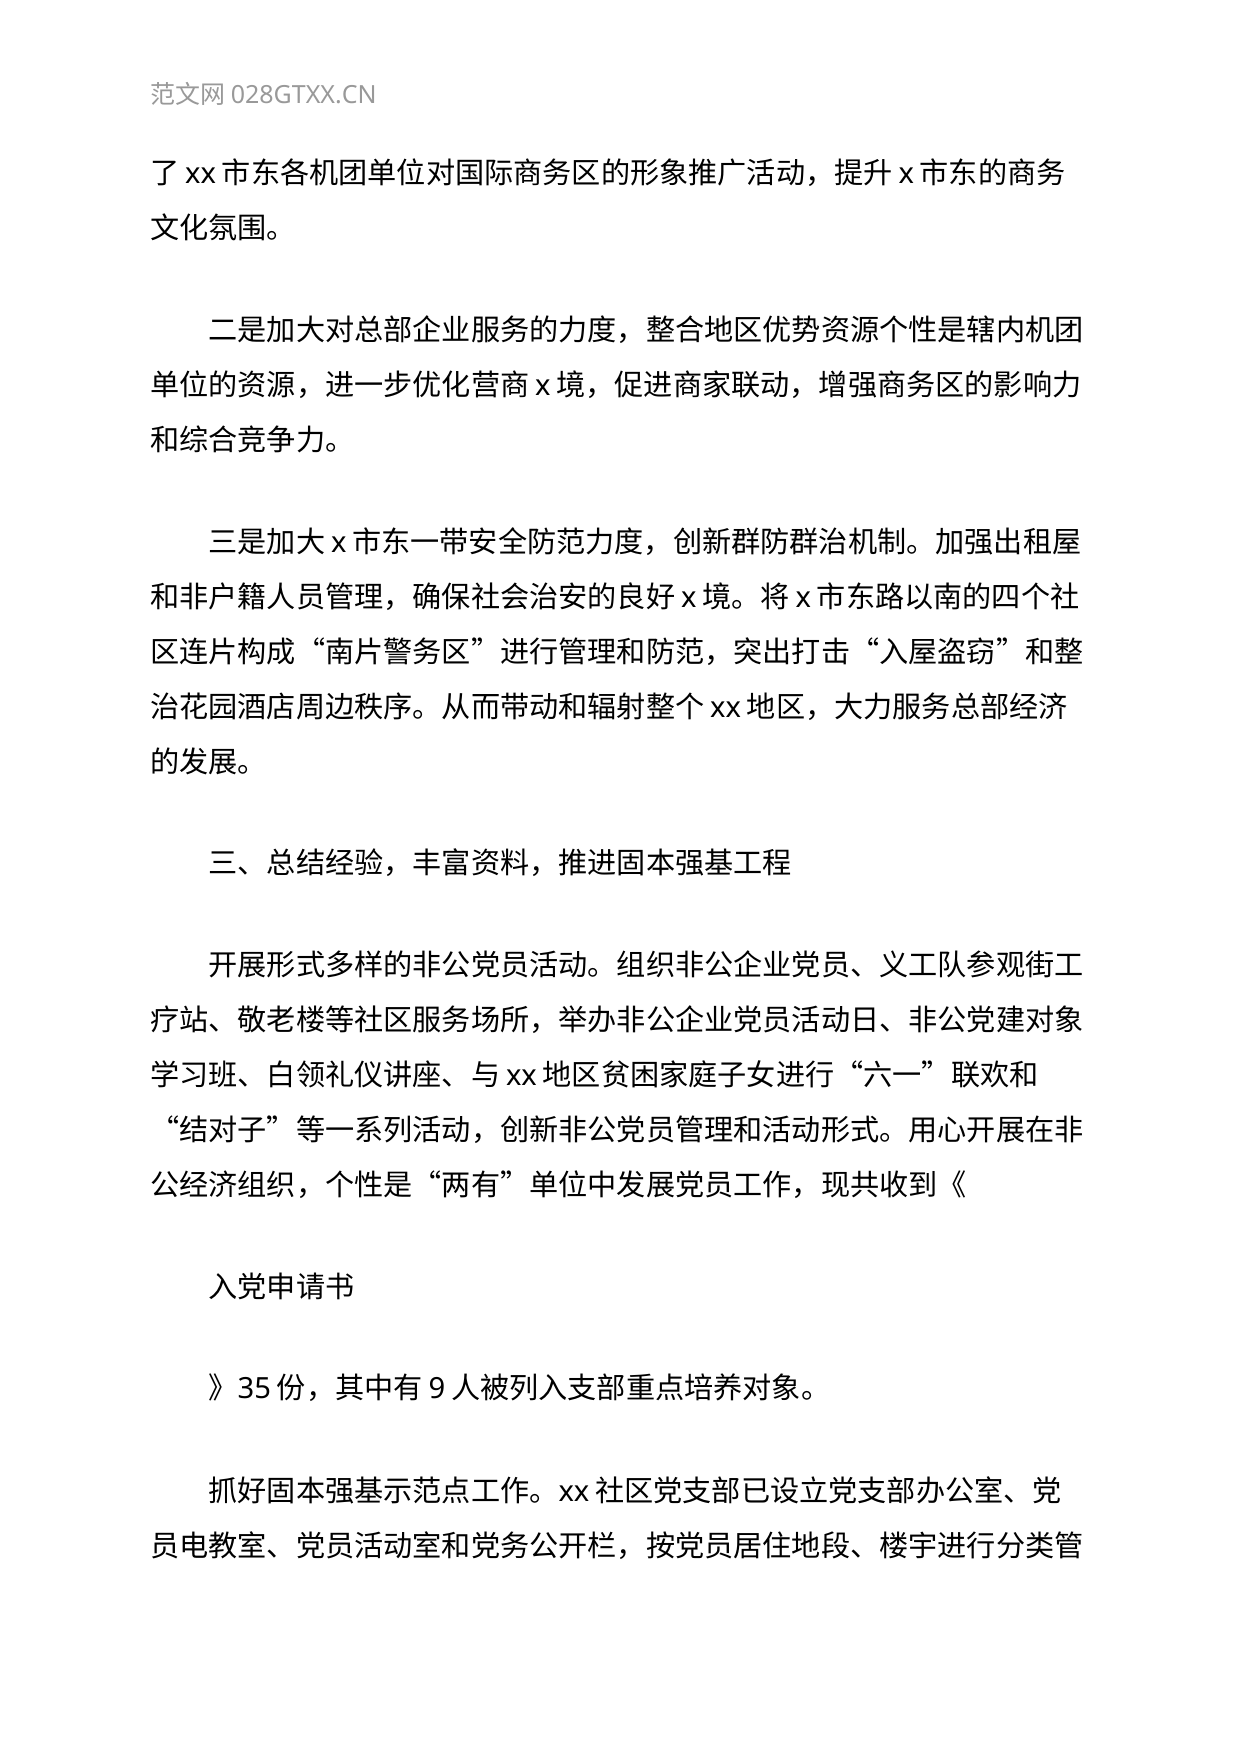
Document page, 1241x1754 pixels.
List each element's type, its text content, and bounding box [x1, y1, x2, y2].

text 》35份，其中有9人被列入支部重点培养对象。 [150, 1365, 1090, 1407]
text 入党申请书 [150, 1263, 1090, 1306]
text 三是加大x市东一带安全防范力度，创新群防群治机制。加强出租屋和非户籍人员管理，确保社会治安的良好x境。将x市东路以南的四个社区连片构成“南片警务区”进行管理和防范，突出打击“入屋盗窃”和整治花园酒店周边秩序。从而带动和辐射整个xx地区，大力服务总部经济的发展。 [150, 518, 1090, 781]
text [150, 150, 1090, 247]
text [150, 1467, 1090, 1564]
text 二是加大对总部企业服务的力度，整合地区优势资源个性是辖内机团单位的资源，进一步优化营商x境，促进商家联动，增强商务区的影响力和综合竞争力。 [150, 307, 1090, 459]
text 开展形式多样的非公党员活动。组织非公企业党员、义工队参观街工疗站、敬老楼等社区服务场所，举办非公企业党员活动日、非公党建对象学习班、白领礼仪讲座、与xx地区贫困家庭子女进行“六一”联欢和“结对子”等一系列活动，创新非公党员管理和活动形式。用心开展在非公经济组织，个性是“两有”单位中发展党员工作，现共收到《 [150, 942, 1090, 1204]
text 三、总结经验，丰富资料，推进固本强基工程 [150, 840, 1090, 882]
